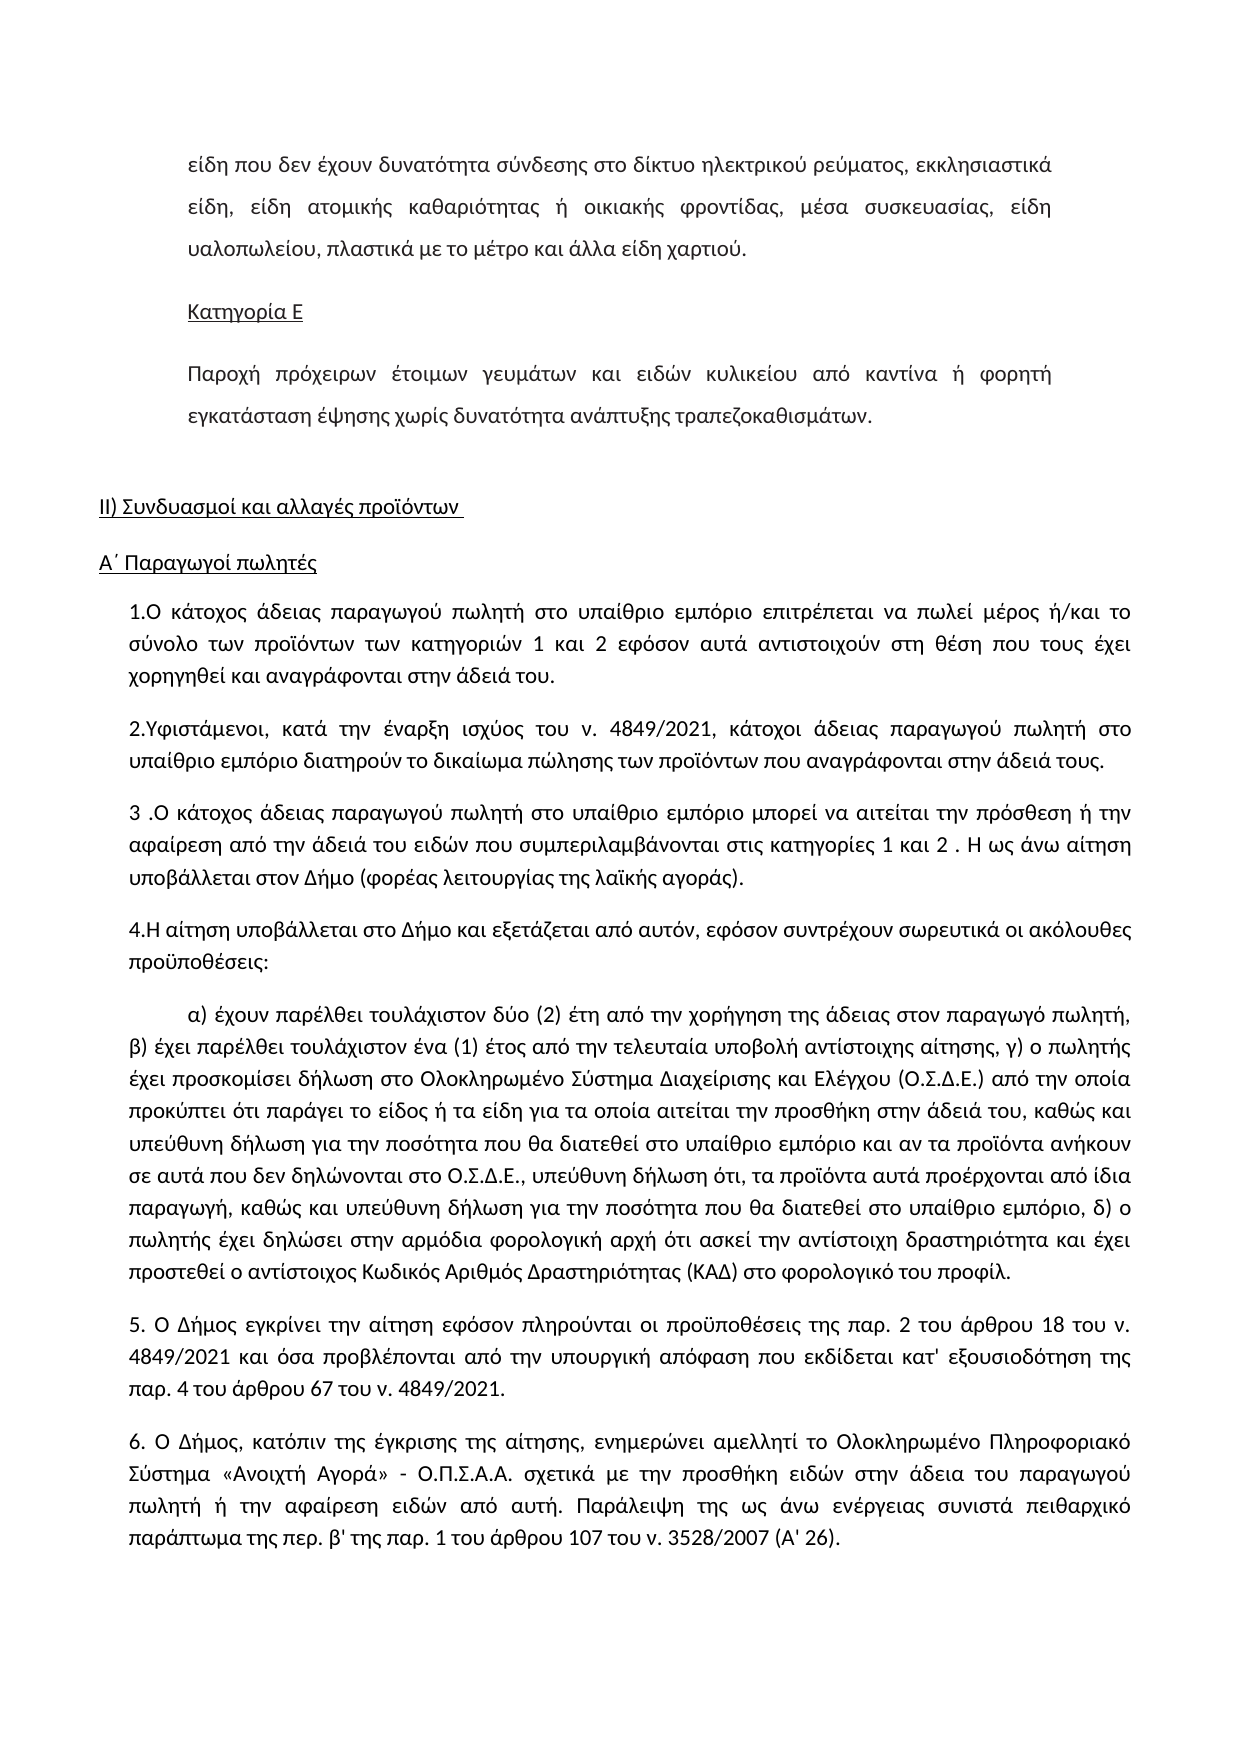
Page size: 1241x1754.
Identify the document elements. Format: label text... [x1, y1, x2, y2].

text ΙΙ) Συνδυασμοί και αλλαγές προϊόντων [99, 492, 1132, 520]
text 4.Η αίτηση υποβάλλεται στο Δήμο και εξετάζεται από αυτόν, εφόσον συντρέχουν σωρευτικά οι ακόλουθες προϋποθέσεις: [128, 915, 1132, 975]
text 2.Υφιστάμενοι, κατά την έναρξη ισχύος του ν. 4849/2021, κάτοχοι άδειας παραγωγού πωλητή στο υπαίθριο εμπόριο διατηρούν το δικαίωμα πώλησης των προϊόντων που αναγράφονται στην άδειά τους. [128, 714, 1132, 774]
text 6. Ο Δήμος, κατόπιν της έγκρισης της αίτησης, ενημερώνει αμελλητί το Ολοκληρωμένο Πληροφοριακό Σύστημα «Ανοιχτή Αγορά» - Ο.Π.Σ.Α.Α. σχετικά με την προσθήκη ειδών στην άδεια του παραγωγού πωλητή ή την αφαίρεση ειδών από αυτή. Παράλειψη της ως άνω ενέργειας συνιστά πειθαρχικό παράπτωμα της περ. β' της παρ. 1 του άρθρου 107 του ν. 3528/2007 (Α' 26). [128, 1427, 1132, 1551]
text α) έχουν παρέλθει τουλάχιστον δύο (2) έτη από την χορήγηση της άδειας στον παραγωγό πωλητή, β) έχει παρέλθει τουλάχιστον ένα (1) έτος από την τελευταία υποβολή αντίστοιχης αίτησης, γ) ο πωλητής έχει προσκομίσει δήλωση στο Ολοκληρωμένο Σύστημα Διαχείρισης και Ελέγχου (Ο.Σ.Δ.Ε.) από την οποία προκύπτει ότι παράγει το είδος ή τα είδη για τα οποία αιτείται την προσθήκη στην άδειά του, καθώς και υπεύθυνη δήλωση για την ποσότητα που θα διατεθεί στο υπαίθριο εμπόριο και αν τα προϊόντα ανήκουν σε αυτά που δεν δηλώνονται στο Ο.Σ.Δ.Ε., υπεύθυνη δήλωση ότι, τα προϊόντα αυτά προέρχονται από ίδια παραγωγή, καθώς και υπεύθυνη δήλωση για την ποσότητα που θα διατεθεί στο υπαίθριο εμπόριο, δ) ο πωλητής έχει δηλώσει στην αρμόδια φορολογική αρχή ότι ασκεί την αντίστοιχη δραστηριότητα και έχει προστεθεί ο αντίστοιχος Κωδικός Αριθμός Δραστηριότητας (ΚΑΔ) στο φορολογικό του προφίλ. [128, 1000, 1132, 1285]
text Παροχή πρόχειρων έτοιμων γευμάτων και ειδών κυλικείου από καντίνα ή φορητή εγκατάσταση έψησης χωρίς δυνατότητα ανάπτυξης τραπεζοκαθισμάτων. [187, 359, 1053, 429]
text 3 .Ο κάτοχος άδειας παραγωγού πωλητή στο υπαίθριο εμπόριο μπορεί να αιτείται την πρόσθεση ή την αφαίρεση από την άδειά του ειδών που συμπεριλαμβάνονται στις κατηγορίες 1 και 2 . Η ως άνω αίτηση υποβάλλεται στον Δήμο (φορέας λειτουργίας της λαϊκής αγοράς). [128, 798, 1132, 891]
text είδη που δεν έχουν δυνατότητα σύνδεσης στο δίκτυο ηλεκτρικού ρεύματος, εκκλησιαστικά είδη, είδη ατομικής καθαριότητας ή οικιακής φροντίδας, μέσα συσκευασίας, είδη υαλοπωλείου, πλαστικά με το μέτρο και άλλα είδη χαρτιού. [187, 150, 1053, 262]
text Α΄ Παραγωγοί πωλητές [99, 548, 1132, 576]
text 1.Ο κάτοχος άδειας παραγωγού πωλητή στο υπαίθριο εμπόριο επιτρέπεται να πωλεί μέρος ή/και το σύνολο των προϊόντων των κατηγοριών 1 και 2 εφόσον αυτά αντιστοιχούν στη θέση που τους έχει χορηγηθεί και αναγράφονται στην άδειά του. [128, 597, 1132, 689]
text 5. Ο Δήμος εγκρίνει την αίτηση εφόσον πληρούνται οι προϋποθέσεις της παρ. 2 του άρθρου 18 του ν. 4849/2021 και όσα προβλέπονται από την υπουργική απόφαση που εκδίδεται κατ' εξουσιοδότηση της παρ. 4 του άρθρου 67 του ν. 4849/2021. [128, 1310, 1132, 1402]
text Κατηγορία Ε [187, 297, 1053, 325]
